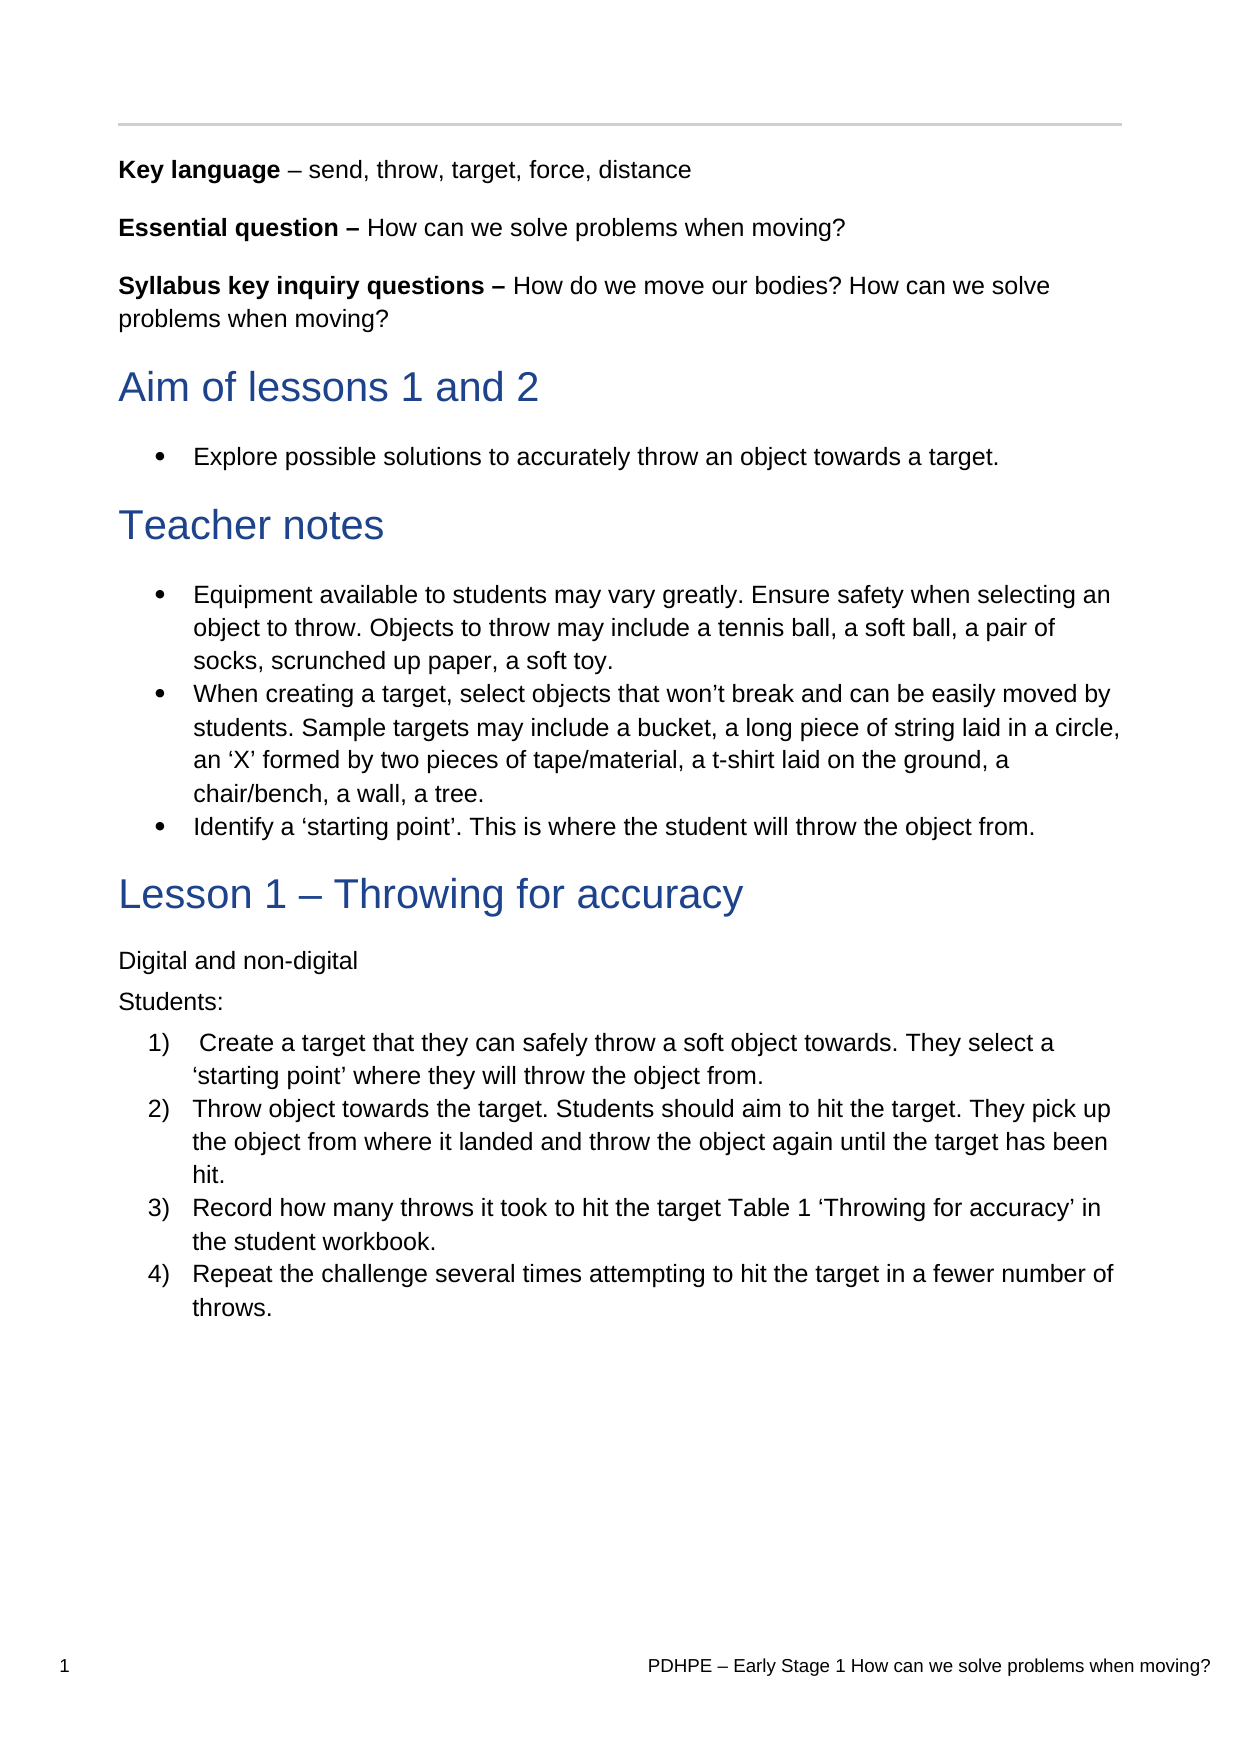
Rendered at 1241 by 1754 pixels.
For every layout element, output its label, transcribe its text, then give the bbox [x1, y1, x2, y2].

text Aim of lessons 1 and 2 [118, 362, 1122, 410]
list Record how many throws it took to hit the target Table 1 ‘Throwing for accuracy’ in the student workbook. [148, 1193, 1122, 1255]
list Explore possible solutions to accurately throw an object towards a target. [156, 442, 1122, 471]
text Digital and non-digital [118, 946, 1122, 974]
list Identify a ‘starting point’. This is where the student will throw the object from. [156, 812, 1122, 840]
list Create a target that they can safely throw a soft object towards. They select a ‘starting point’ where they will throw the object from. [148, 1028, 1122, 1090]
text Teacher notes [118, 500, 1122, 548]
list Repeat the challenge several times attempting to hit the target in a fewer number of throws. [148, 1259, 1122, 1321]
text Essential question – How can we solve problems when moving? [118, 213, 1122, 242]
text Lesson 1 – Throwing for accuracy [118, 870, 1122, 918]
list Equipment available to students may vary greatly. Ensure safety when selecting an object to throw. Objects to throw may include a tennis ball, a soft ball, a pair of socks, scrunched up paper, a soft toy. [156, 580, 1122, 675]
list When creating a target, select objects that won’t break and can be easily moved by students. Sample targets may include a bucket, a long piece of string laid in a circle, an ‘X’ formed by two pieces of tape/material, a t-shirt laid on the ground, a chair/bench, a wall, a tree. [156, 679, 1122, 807]
list Throw object towards the target. Students should aim to hit the target. They pick up the object from where it landed and throw the object again until the target has been hit. [148, 1094, 1122, 1189]
text Key language – send, throw, target, force, distance [118, 155, 1122, 183]
text Students: [118, 987, 1122, 1016]
text Syllabus key inquiry questions – How do we move our bodies? How can we solve problems when moving? [118, 271, 1122, 333]
